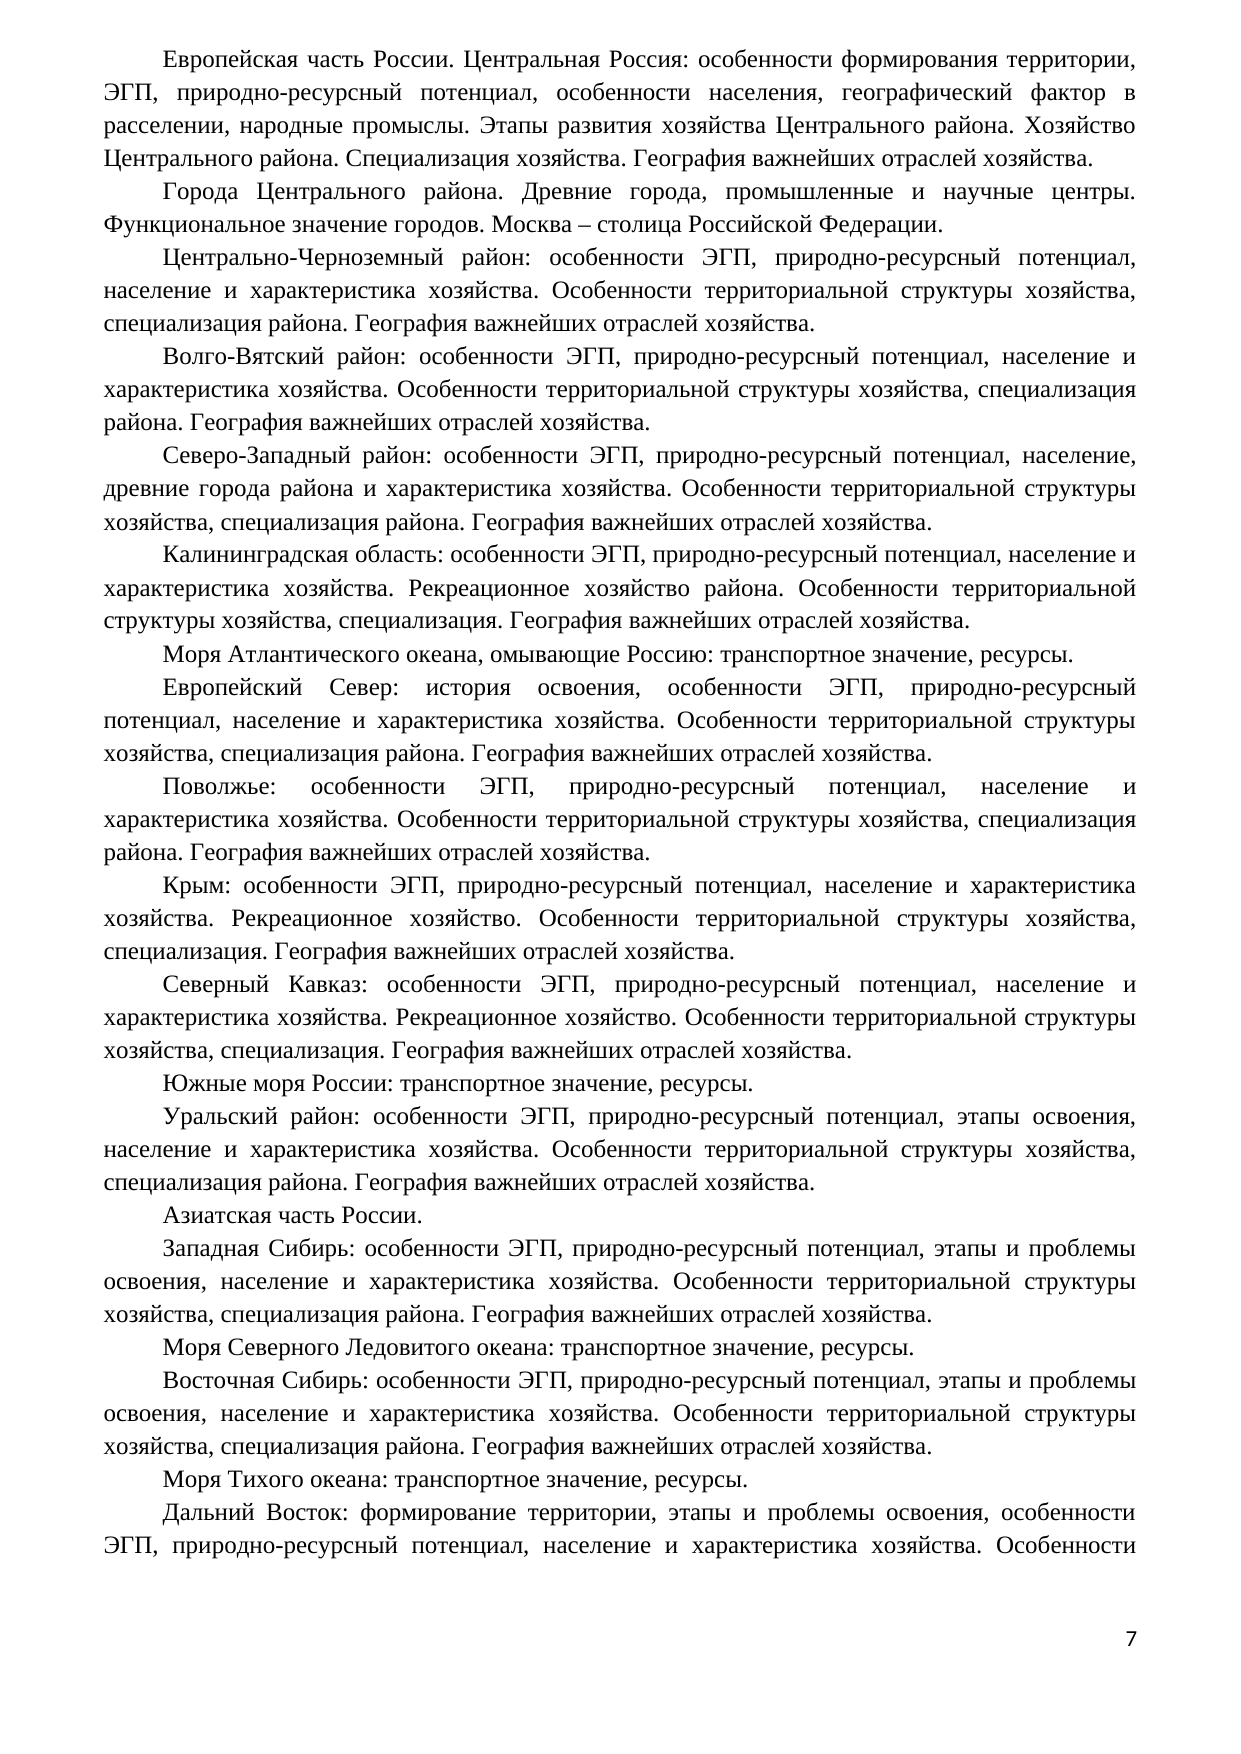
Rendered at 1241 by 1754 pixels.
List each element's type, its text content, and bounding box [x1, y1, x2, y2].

text Южные моря России: транспортное значение, ресурсы. [103, 1068, 1137, 1097]
text Европейский Север: история освоения, особенности ЭГП, природно-ресурсный потенциал, население и характеристика хозяйства. Особенности территориальной структуры хозяйства, специализация района. География важнейших отраслей хозяйства. [103, 672, 1137, 766]
text Центрально-Черноземный район: особенности ЭГП, природно-ресурсный потенциал, население и характеристика хозяйства. Особенности территориальной структуры хозяйства, специализация района. География важнейших отраслей хозяйства. [103, 242, 1137, 337]
text Моря Тихого океана: транспортное значение, ресурсы. [103, 1464, 1137, 1493]
text Восточная Сибирь: особенности ЭГП, природно-ресурсный потенциал, этапы и проблемы освоения, население и характеристика хозяйства. Особенности территориальной структуры хозяйства, специализация района. География важнейших отраслей хозяйства. [103, 1365, 1137, 1460]
text Волго-Вятский район: особенности ЭГП, природно-ресурсный потенциал, население и характеристика хозяйства. Особенности территориальной структуры хозяйства, специализация района. География важнейших отраслей хозяйства. [103, 341, 1137, 436]
text Поволжье: особенности ЭГП, природно-ресурсный потенциал, население и характеристика хозяйства. Особенности территориальной структуры хозяйства, специализация района. География важнейших отраслей хозяйства. [103, 771, 1137, 866]
text Северный Кавказ: особенности ЭГП, природно-ресурсный потенциал, население и характеристика хозяйства. Рекреационное хозяйство. Особенности территориальной структуры хозяйства, специализация. География важнейших отраслей хозяйства. [103, 969, 1137, 1064]
text Северо-Западный район: особенности ЭГП, природно-ресурсный потенциал, население, древние города района и характеристика хозяйства. Особенности территориальной структуры хозяйства, специализация района. География важнейших отраслей хозяйства. [103, 441, 1137, 535]
text Западная Сибирь: особенности ЭГП, природно-ресурсный потенциал, этапы и проблемы освоения, население и характеристика хозяйства. Особенности территориальной структуры хозяйства, специализация района. География важнейших отраслей хозяйства. [103, 1233, 1137, 1328]
text Крым: особенности ЭГП, природно-ресурсный потенциал, население и характеристика хозяйства. Рекреационное хозяйство. Особенности территориальной структуры хозяйства, специализация. География важнейших отраслей хозяйства. [103, 870, 1137, 964]
text Моря Северного Ледовитого океана: транспортное значение, ресурсы. [103, 1332, 1137, 1361]
text Уральский район: особенности ЭГП, природно-ресурсный потенциал, этапы освоения, население и характеристика хозяйства. Особенности территориальной структуры хозяйства, специализация района. География важнейших отраслей хозяйства. [103, 1101, 1137, 1196]
text Калининградская область: особенности ЭГП, природно-ресурсный потенциал, население и характеристика хозяйства. Рекреационное хозяйство района. Особенности территориальной структуры хозяйства, специализация. География важнейших отраслей хозяйства. [103, 539, 1137, 634]
text Азиатская часть России. [103, 1200, 1137, 1229]
text Города Центрального района. Древние города, промышленные и научные центры. Функциональное значение городов. Москва – столица Российской Федерации. [103, 176, 1137, 238]
text Европейская часть России. Центральная Россия: особенности формирования территории, ЭГП, природно-ресурсный потенциал, особенности населения, географический фактор в расселении, народные промыслы. Этапы развития хозяйства Центрального района. Хозяйство Центрального района. Специализация хозяйства. География важнейших отраслей хозяйства. [103, 44, 1137, 172]
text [103, 1497, 1137, 1559]
text Моря Атлантического океана, омывающие Россию: транспортное значение, ресурсы. [103, 639, 1137, 667]
